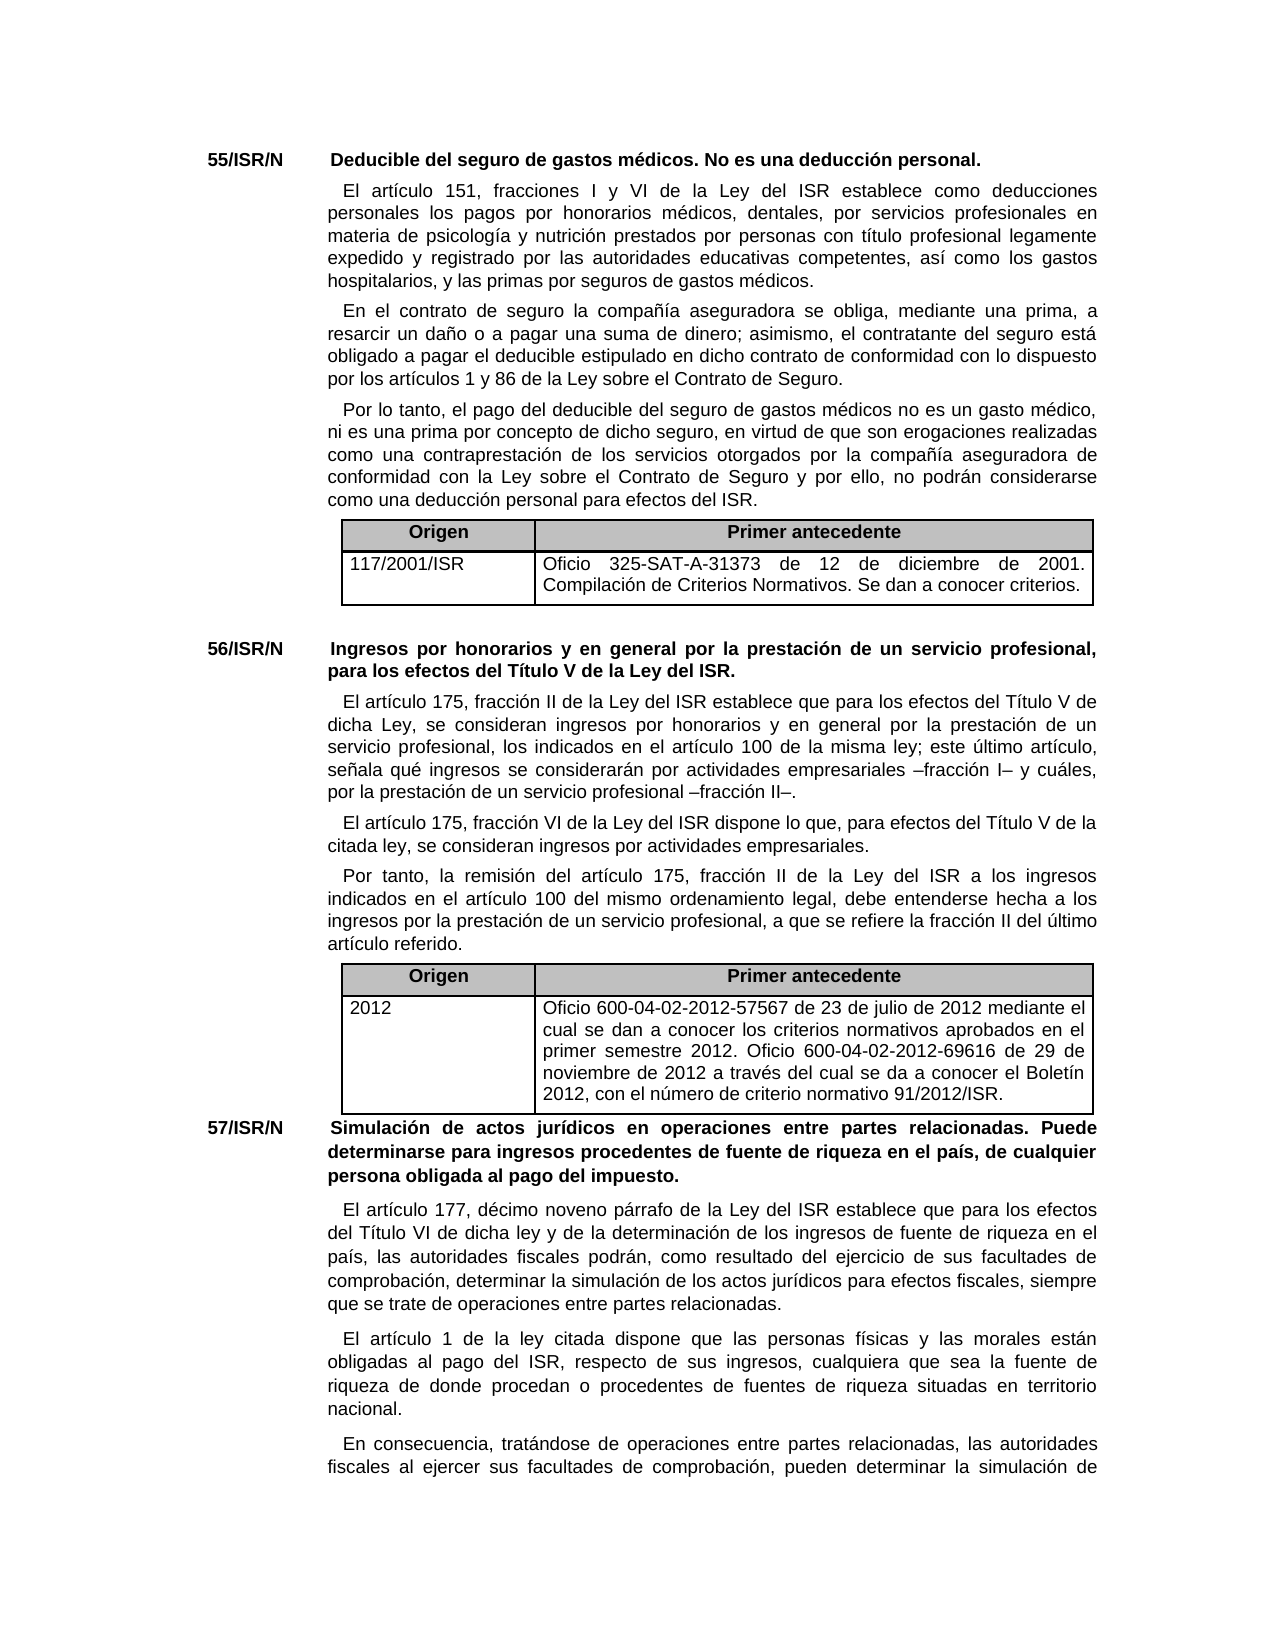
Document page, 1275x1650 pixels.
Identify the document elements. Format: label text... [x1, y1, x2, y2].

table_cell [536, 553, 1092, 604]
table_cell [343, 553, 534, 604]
text 57/ISR/N Simulación de actos jurídicos en operaciones entre partes relacionadas. Puede determinarse para ingresos procedentes de fuente de riqueza en el país, de cualquier persona obligada al pago del impuesto. [207, 1115, 1098, 1186]
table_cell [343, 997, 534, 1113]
text Por tanto, la remisión del artículo 175, fracción II de la Ley del ISR a los ingresos indicados en el artículo 100 del mismo ordenamiento legal, debe entenderse hecha a los ingresos por la prestación de un servicio profesional, a que se refiere la fracción II del último artículo referido. [207, 864, 1098, 954]
text En el contrato de seguro la compañía aseguradora se obliga, mediante una prima, a resarcir un daño o a pagar una suma de dinero; asimismo, el contratante del seguro está obligado a pagar el deducible estipulado en dicho contrato de conformidad con lo dispuesto por los artículos 1 y 86 de la Ley sobre el Contrato de Seguro. [207, 299, 1098, 389]
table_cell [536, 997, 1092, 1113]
text El artículo 151, fracciones I y VI de la Ley del ISR establece como deducciones personales los pagos por honorarios médicos, dentales, por servicios profesionales en materia de psicología y nutrición prestados por personas con título profesional legamente expedido y registrado por las autoridades educativas competentes, así como los gastos hospitalarios, y las primas por seguros de gastos médicos. [207, 178, 1098, 291]
text El artículo 1 de la ley citada dispone que las personas físicas y las morales están obligadas al pago del ISR, respecto de sus ingresos, cualquiera que sea la fuente de riqueza de donde procedan o procedentes de fuentes de riqueza situadas en territorio nacional. [207, 1325, 1098, 1420]
text El artículo 175, fracción II de la Ley del ISR establece que para los efectos del Título V de dicha Ley, se consideran ingresos por honorarios y en general por la prestación de un servicio profesional, los indicados en el artículo 100 de la misma ley; este último artículo, señala qué ingresos se considerarán por actividades empresariales –fracción I– y cuáles, por la prestación de un servicio profesional –fracción II–. [207, 690, 1098, 803]
text El artículo 175, fracción VI de la Ley del ISR dispone lo que, para efectos del Título V de la citada ley, se consideran ingresos por actividades empresariales. [207, 811, 1098, 856]
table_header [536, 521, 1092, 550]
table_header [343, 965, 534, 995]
text El artículo 177, décimo noveno párrafo de la Ley del ISR establece que para los efectos del Título VI de dicha ley y de la determinación de los ingresos de fuente de riqueza en el país, las autoridades fiscales podrán, como resultado del ejercicio de sus facultades de comprobación, determinar la simulación de los actos jurídicos para efectos fiscales, siempre que se trate de operaciones entre partes relacionadas. [207, 1196, 1098, 1315]
text Por lo tanto, el pago del deducible del seguro de gastos médicos no es un gasto médico, ni es una prima por concepto de dicho seguro, en virtud de que son erogaciones realizadas como una contraprestación de los servicios otorgados por la compañía aseguradora de conformidad con la Ley sobre el Contrato de Seguro y por ello, no podrán considerarse como una deducción personal para efectos del ISR. [207, 398, 1098, 510]
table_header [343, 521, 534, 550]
text 56/ISR/N Ingresos por honorarios y en general por la prestación de un servicio profesional, para los efectos del Título V de la Ley del ISR. [207, 637, 1098, 682]
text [207, 1430, 1098, 1478]
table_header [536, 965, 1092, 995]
text 55/ISR/N Deducible del seguro de gastos médicos. No es una deducción personal. [207, 148, 1098, 170]
